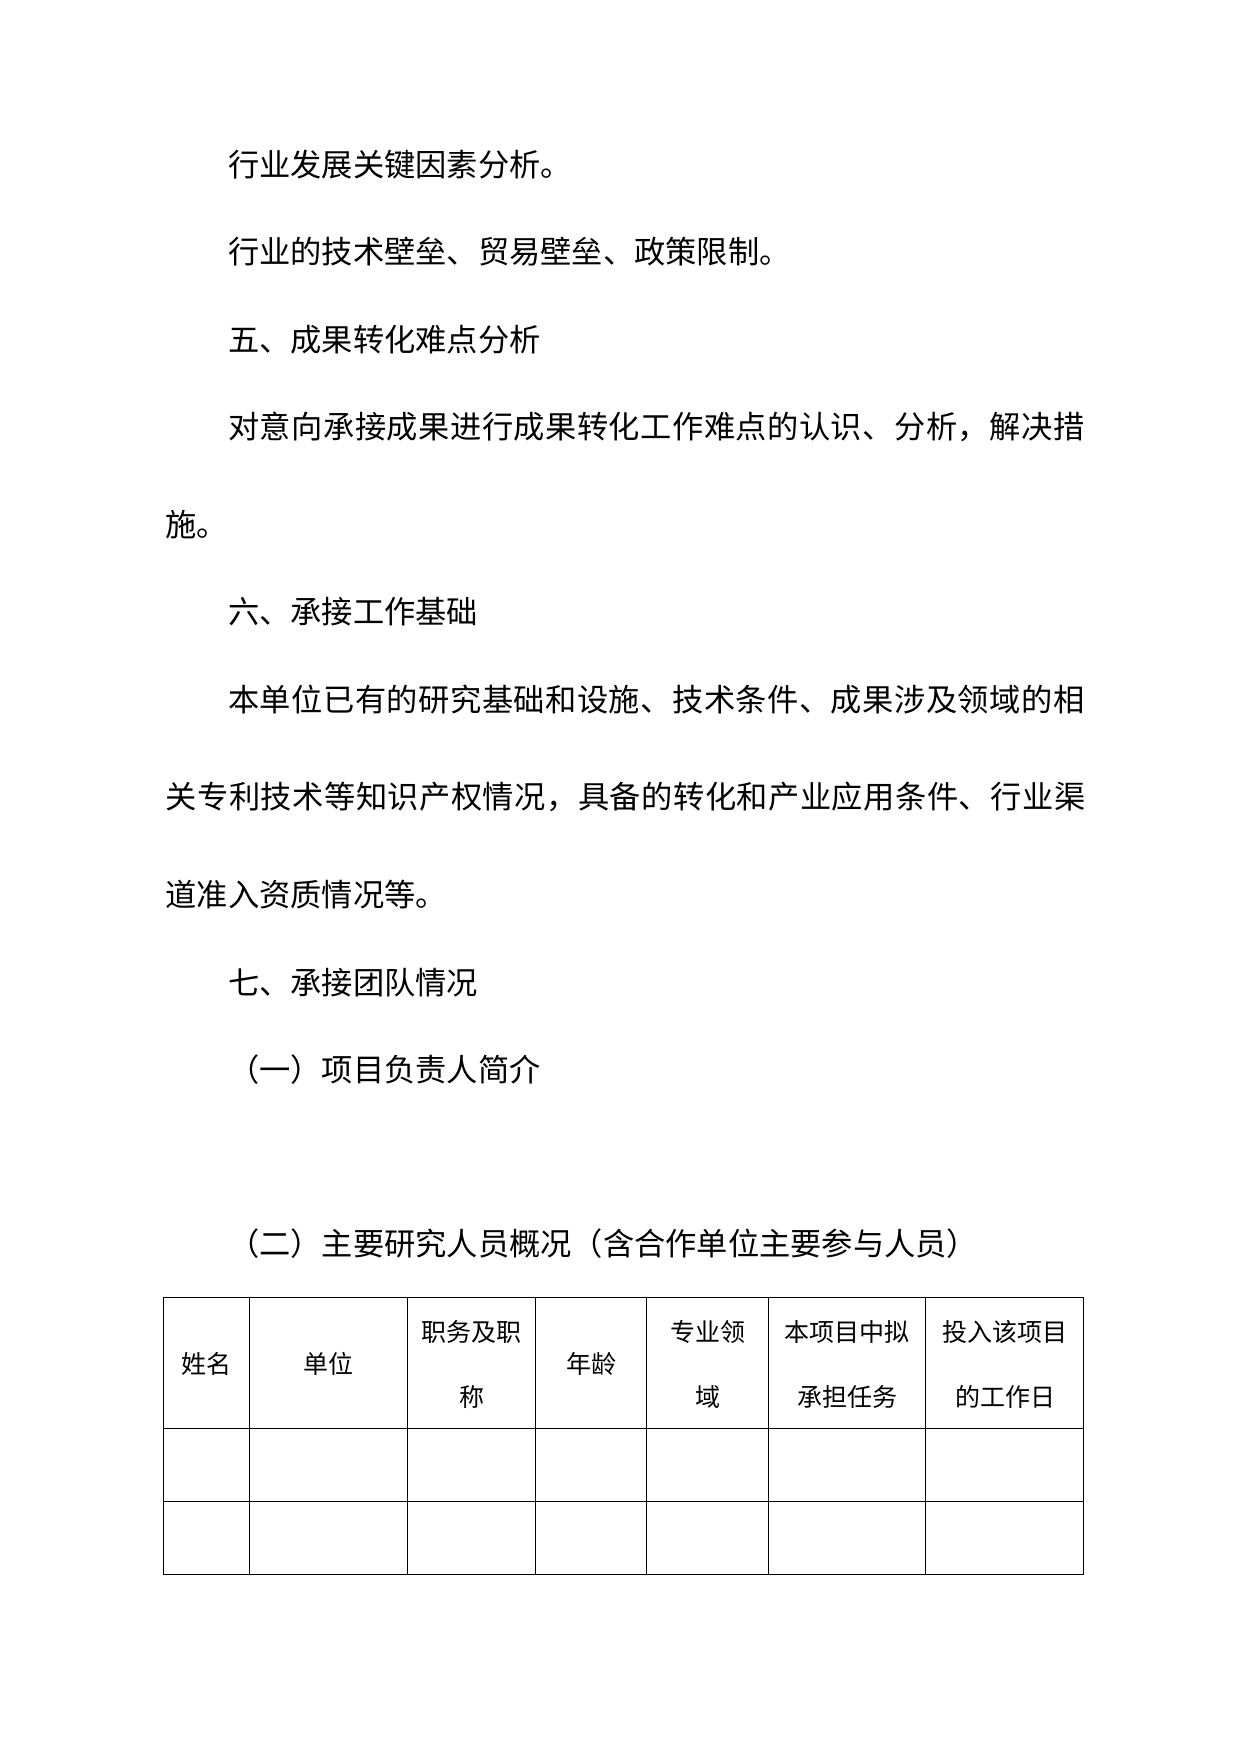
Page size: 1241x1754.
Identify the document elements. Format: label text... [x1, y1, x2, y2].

text 五、成果转化难点分析 [165, 305, 1087, 370]
table_header 姓名 [164, 1298, 249, 1428]
table_header 本项目中拟承担任务 [769, 1298, 925, 1428]
table_cell [647, 1502, 768, 1574]
table_header 投入该项目的工作日 [926, 1298, 1083, 1428]
text 行业发展关键因素分析。 [165, 130, 1087, 195]
table_cell [769, 1502, 925, 1574]
table_cell [769, 1429, 925, 1501]
text 六、承接工作基础 [165, 578, 1087, 643]
text 行业的技术壁垒、贸易壁垒、政策限制。 [165, 217, 1087, 282]
table_cell [536, 1502, 646, 1574]
table_header 年龄 [536, 1298, 646, 1428]
text 本单位已有的研究基础和设施、技术条件、成果涉及领域的相关专利技术等知识产权情况，具备的转化和产业应用条件、行业渠道准入资质情况等。 [165, 665, 1087, 925]
table_cell [164, 1502, 249, 1574]
table_header 专业领域 [647, 1298, 768, 1428]
table_cell [926, 1429, 1083, 1501]
table_cell [250, 1429, 407, 1501]
table_cell [408, 1502, 535, 1574]
text （一）项目负责人简介 [165, 1036, 1087, 1101]
table_header 单位 [250, 1298, 407, 1428]
text （二）主要研究人员概况（含合作单位主要参与人员） [165, 1209, 1087, 1274]
table_cell [250, 1502, 407, 1574]
table_cell [536, 1429, 646, 1501]
table_cell [926, 1502, 1083, 1574]
table_cell [408, 1429, 535, 1501]
table_header 职务及职称 [408, 1298, 535, 1428]
text 对意向承接成果进行成果转化工作难点的认识、分析，解决措施。 [165, 393, 1087, 555]
text 七、承接团队情况 [165, 948, 1087, 1013]
table_cell [647, 1429, 768, 1501]
table_cell [164, 1429, 249, 1501]
